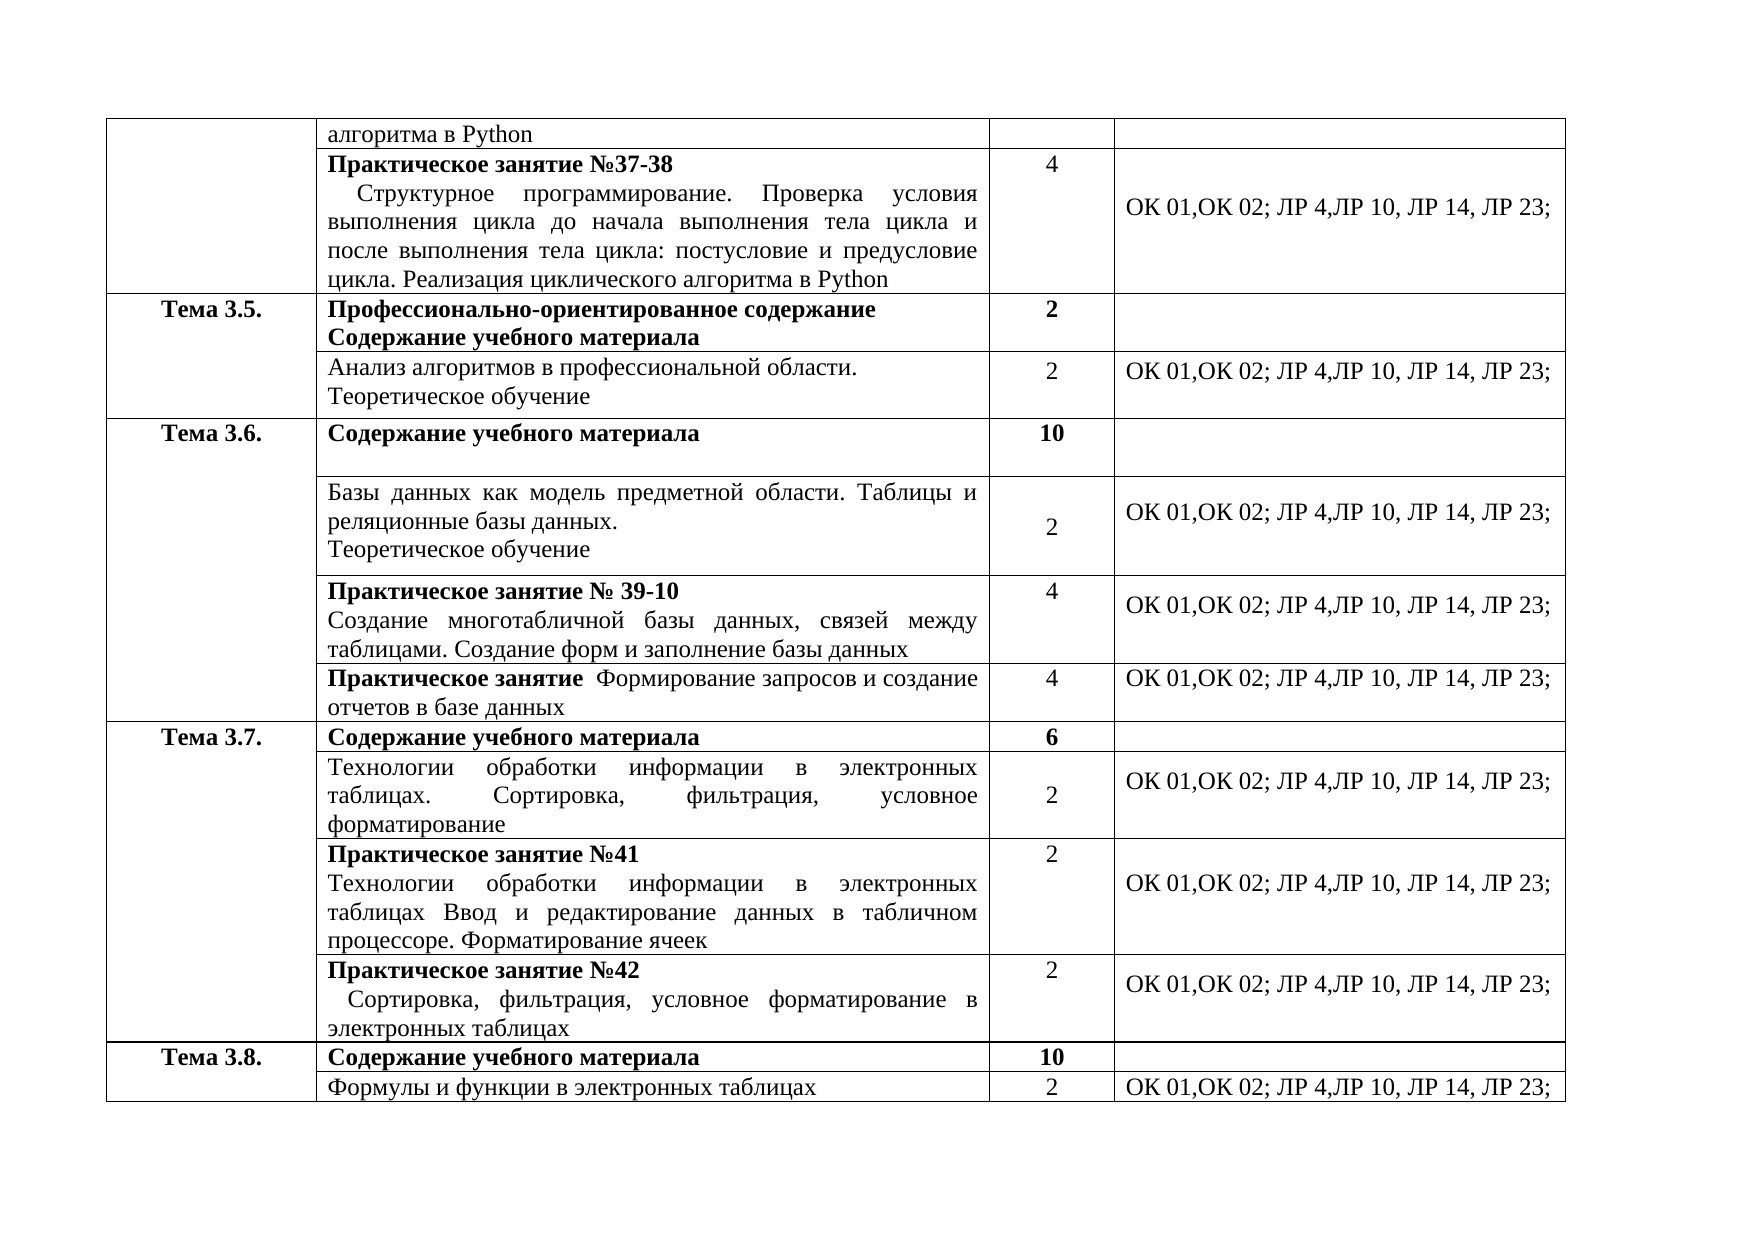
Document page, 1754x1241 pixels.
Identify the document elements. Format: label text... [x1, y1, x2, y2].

table_cell ОК 01,ОК 02; ЛР 4,ЛР 10, ЛР 14, ЛР 23; [1115, 664, 1565, 721]
table_cell Тема 3.8. [107, 1043, 316, 1101]
table_cell ОК 01,ОК 02; ЛР 4,ЛР 10, ЛР 14, ЛР 23; [1115, 352, 1565, 417]
table_cell 2 [990, 752, 1114, 838]
table_cell 4 [990, 576, 1114, 662]
table_cell 4 [990, 149, 1114, 293]
table_cell Тема 3.6. [107, 419, 316, 721]
table_cell Практическое занятие №42 Сортировка, фильтрация, условное форматирование в электронных таблицах [317, 955, 989, 1041]
table_cell Содержание учебного материала [317, 1043, 989, 1071]
table_cell Тема 3.5. [107, 294, 316, 417]
table_cell 2 [990, 1072, 1114, 1101]
table_cell Содержание учебного материала [317, 722, 989, 751]
table_cell ОК 01,ОК 02; ЛР 4,ЛР 10, ЛР 14, ЛР 23; [1115, 149, 1565, 293]
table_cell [317, 119, 989, 148]
table_cell [1115, 722, 1565, 751]
table_cell Практическое занятие № 39-10 Создание многотабличной базы данных, связей между таблицами. Создание форм и заполнение базы данных [317, 576, 989, 662]
table_cell Базы данных как модель предметной области. Таблицы и реляционные базы данных. Теоретическое обучение [317, 477, 989, 575]
table_cell Практическое занятие Формирование запросов и создание отчетов в базе данных [317, 664, 989, 721]
table_cell [1115, 419, 1565, 476]
table_cell 4 [990, 119, 1114, 148]
table_cell 10 [990, 419, 1114, 476]
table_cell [317, 1072, 989, 1101]
table_cell Анализ алгоритмов в профессиональной области. Теоретическое обучение [317, 352, 989, 417]
table_cell ОК 01,ОК 02; ЛР 4,ЛР 10, ЛР 14, ЛР 23; [1115, 576, 1565, 662]
table_cell ОК 01,ОК 02; ЛР 4,ЛР 10, ЛР 14, ЛР 23; [1115, 477, 1565, 575]
table_cell 2 [990, 352, 1114, 417]
table_cell ОК 01,ОК 02; ЛР 4,ЛР 10, ЛР 14, ЛР 23; [1115, 752, 1565, 838]
table_cell 6 [990, 722, 1114, 751]
table_cell Тема 3.7. [107, 722, 316, 1041]
table_cell Практическое занятие №41 Технологии обработки информации в электронных таблицах Ввод и редактирование данных в табличном процессоре. Форматирование ячеек [317, 839, 989, 954]
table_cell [1115, 1072, 1565, 1101]
table_cell 4 [990, 664, 1114, 721]
table_cell ОК 01,ОК 02; ЛР 4,ЛР 10, ЛР 14, ЛР 23; [1115, 955, 1565, 1041]
table_cell [1115, 294, 1565, 351]
table_cell 2 [990, 955, 1114, 1041]
table_cell ОК 01,ОК 02; ЛР 4,ЛР 10, ЛР 14, ЛР 23; [1115, 839, 1565, 954]
table_cell Технологии обработки информации в электронных таблицах. Сортировка, фильтрация, условное форматирование [317, 752, 989, 838]
table_cell [1115, 1043, 1565, 1071]
table_cell Практическое занятие №37-38 Структурное программирование. Проверка условия выполнения цикла до начала выполнения тела цикла и после выполнения тела цикла: постусловие и предусловие цикла. Реализация циклического алгоритма в Python [317, 149, 989, 293]
table_cell 10 [990, 1043, 1114, 1071]
table_cell 2 [990, 839, 1114, 954]
table_cell 2 [990, 477, 1114, 575]
table_cell Содержание учебного материала [317, 419, 989, 476]
table_cell Профессионально-ориентированное содержание Содержание учебного материала [317, 294, 989, 351]
table_cell 2 [990, 294, 1114, 351]
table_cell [1115, 119, 1565, 148]
